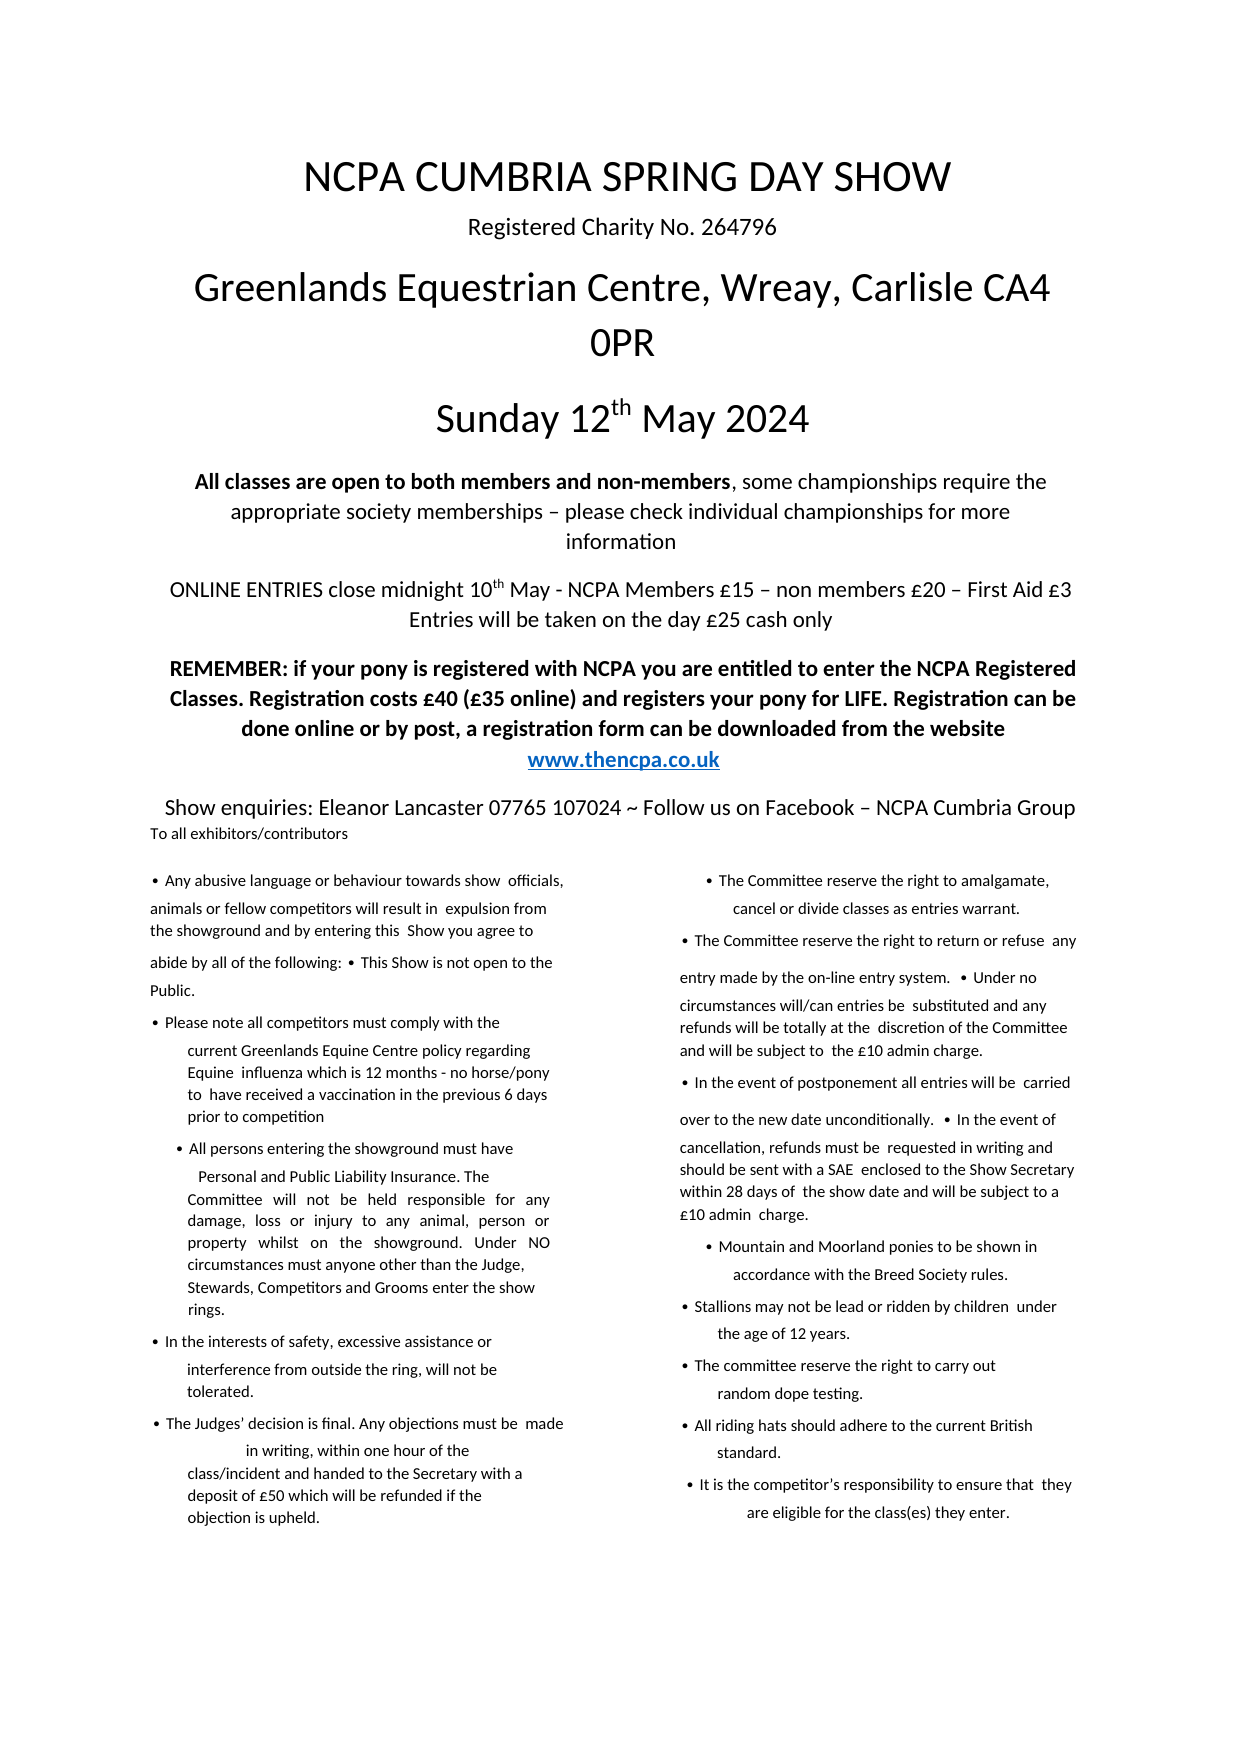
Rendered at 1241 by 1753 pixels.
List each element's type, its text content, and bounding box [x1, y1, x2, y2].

text ∙ The Committee reserve the right to amalgamate, cancel or divide classes as entries warrant. [679, 862, 1074, 918]
text Committee will not be held responsible for any damage, loss or injury to any animal, person or property whilst on the showground. Under NO circumstances must anyone other than the Judge, [187, 1189, 550, 1275]
text ∙ The committee reserve the right to carry out random dope testing. [679, 1347, 1044, 1403]
text ∙ In the event of postponement all entries will be carried over to the new date unconditionally. ∙ In the event of cancellation, refunds must be requested in writing and should be sent with a SAE enclosed to the Show Secretary within 28 days of the show date and will be subject to a £10 admin charge. [679, 1063, 1086, 1224]
text ∙ All persons entering the showground must have Personal and Public Liability Insurance. The [150, 1130, 537, 1186]
text ∙ Any abusive language or behaviour towards show officials, animals or fellow competitors will result in expulsion from the showground and by entering this Show you agree to abide by all of the following: ∙ This Show is not open to the Public. [150, 862, 568, 1001]
text ∙ Stallions may not be lead or ridden by children under the age of 12 years. [679, 1287, 1057, 1344]
text ∙ In the interests of safety, excessive assistance or interference from outside the ring, will not be tolerated. [150, 1323, 540, 1401]
text NCPA CUMBRIA SPRING DAY SHOW [245, 148, 1010, 203]
text ∙ It is the competitor’s responsibility to ensure that they are eligible for the class(es) they enter. [679, 1466, 1077, 1522]
text Stewards, Competitors and Grooms enter the show rings. [187, 1277, 561, 1320]
text REMEMBER: if your pony is registered with NCPA you are entitled to enter the NCPA Registered Classes. Registration costs £40 (£35 online) and registers your pony for LIFE. Registration can be done online or by post, a registration form can be downloaded from the website www.thencpa.co.uk [167, 654, 1080, 773]
text Sunday 12th May 2024 [192, 392, 1053, 442]
text Registered Charity No. 264796 [150, 211, 1095, 241]
text ∙ Please note all competitors must comply with the current Greenlands Equine Centre policy regarding Equine influenza which is 12 months - no horse/pony to have received a vaccination in the previous 6 days prior to competition [150, 1004, 551, 1127]
text Show enquiries: Eleanor Lancaster 07765 107024 ~ Follow us on Facebook – NCPA Cumbria Group To all exhibitors/contributors [150, 793, 1077, 843]
text Greenlands Equestrian Centre, Wreay, Carlisle CA4 0PR [192, 261, 1053, 367]
text ONLINE ENTRIES close midnight 10th May - NCPA Members £15 – non members £20 – First Aid £3 Entries will be taken on the day £25 cash only [163, 575, 1079, 634]
text ∙ Mountain and Moorland ponies to be shown in accordance with the Breed Society rules. [679, 1228, 1061, 1284]
text ∙ All riding hats should adhere to the current British standard. [679, 1407, 1081, 1463]
text All classes are open to both members and non-members, some championships require the appropriate society memberships – please check individual championships for more information [172, 467, 1069, 555]
text class/incident and handed to the Secretary with a deposit of £50 which will be refunded if the objection is upheld. [187, 1463, 548, 1528]
text ∙ The Judges’ decision is final. Any objections must be made in writing, within one hour of the [150, 1405, 565, 1461]
text ∙ The Committee reserve the right to return or refuse any entry made by the on-line entry system. ∙ Under no circumstances will/can entries be substituted and any refunds will be totally at the discretion of the Committee and will be subject to the £10 admin charge. [679, 922, 1093, 1060]
